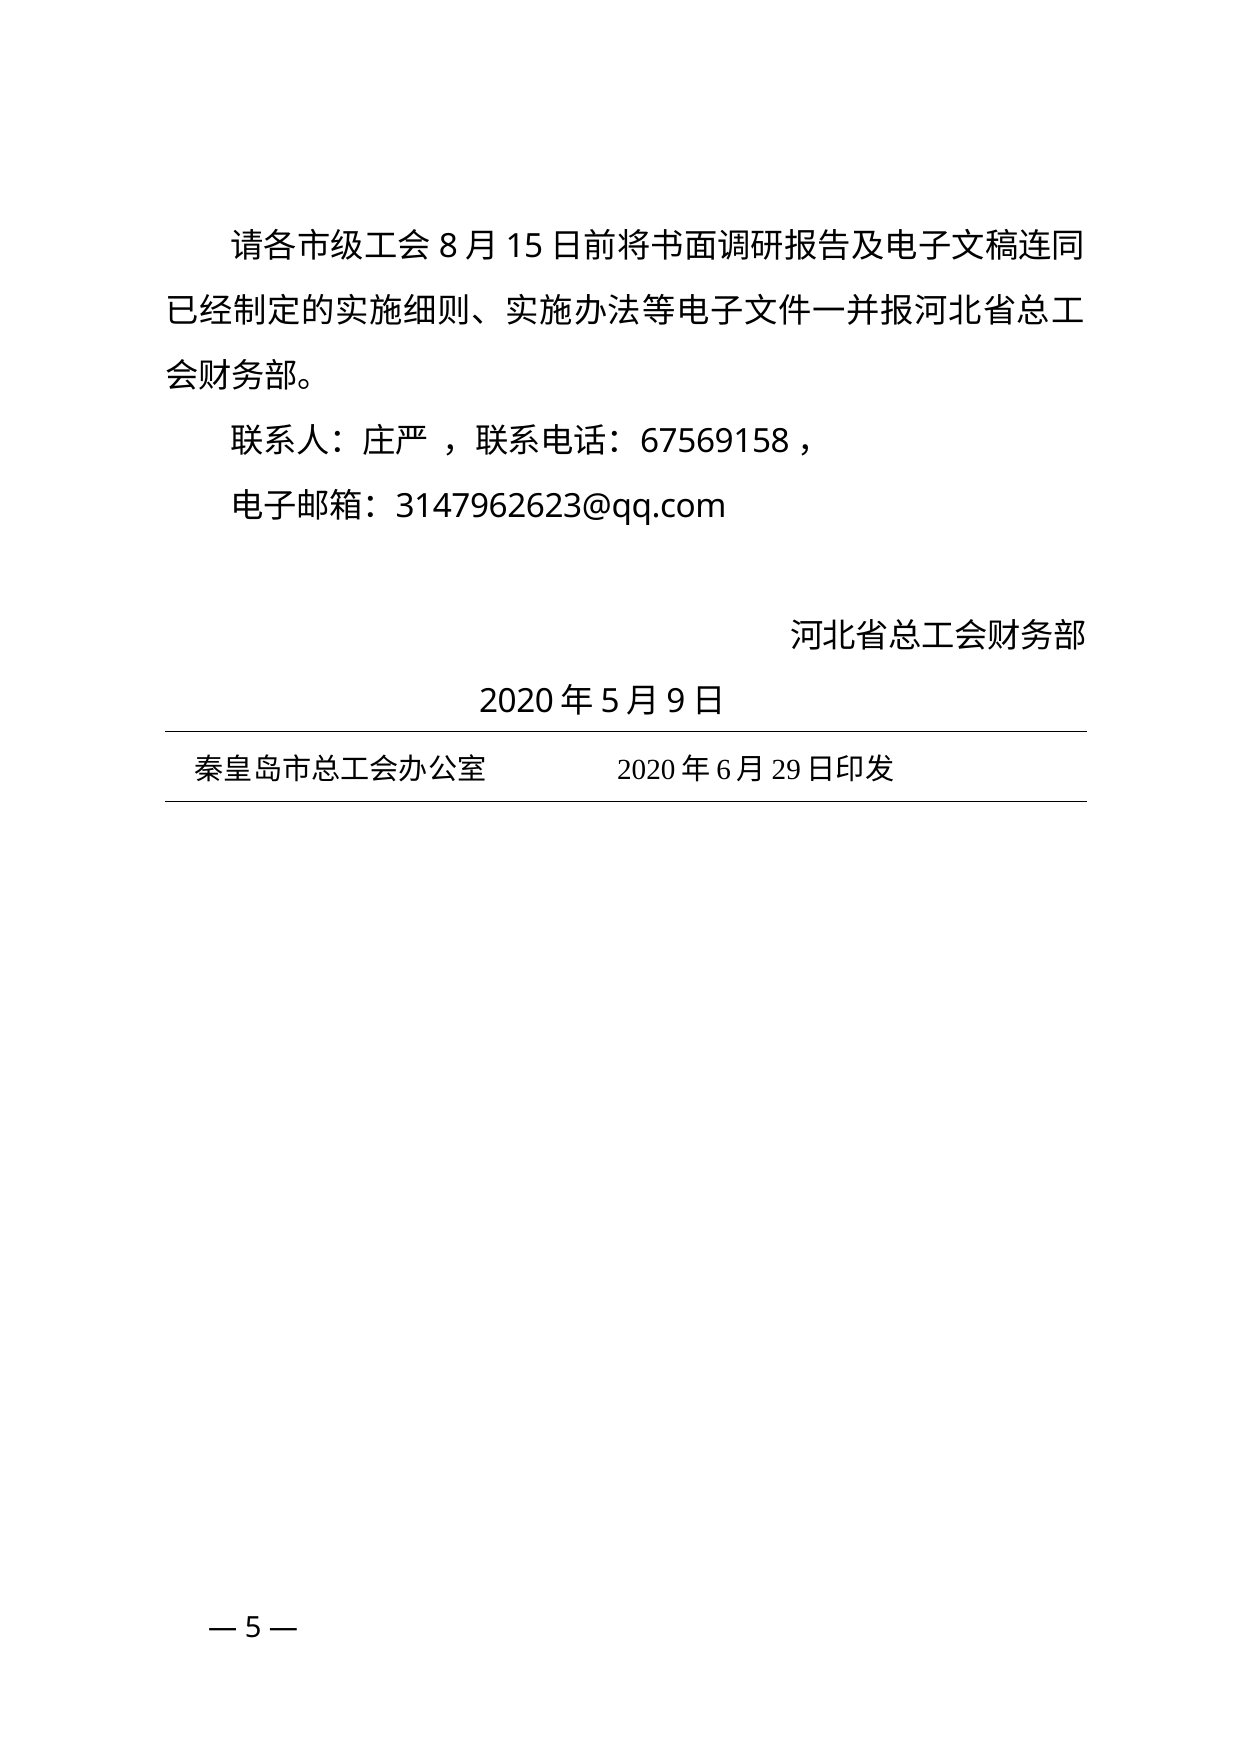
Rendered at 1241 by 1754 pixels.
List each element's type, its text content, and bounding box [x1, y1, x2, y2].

text 电子邮箱：3147962623@qq.com [165, 471, 1087, 536]
text 秦皇岛市总工会办公室 2020年6月29日印发 [165, 732, 1087, 801]
text 请各市级工会8月15日前将书面调研报告及电子文稿连同已经制定的实施细则、实施办法等电子文件一并报河北省总工会财务部。 [165, 211, 1087, 406]
text 河北省总工会财务部 [165, 601, 1087, 666]
text 2020年5月9日 [165, 666, 1087, 731]
text 联系人：庄严 ，联系电话：67569158 ， [165, 406, 1087, 471]
